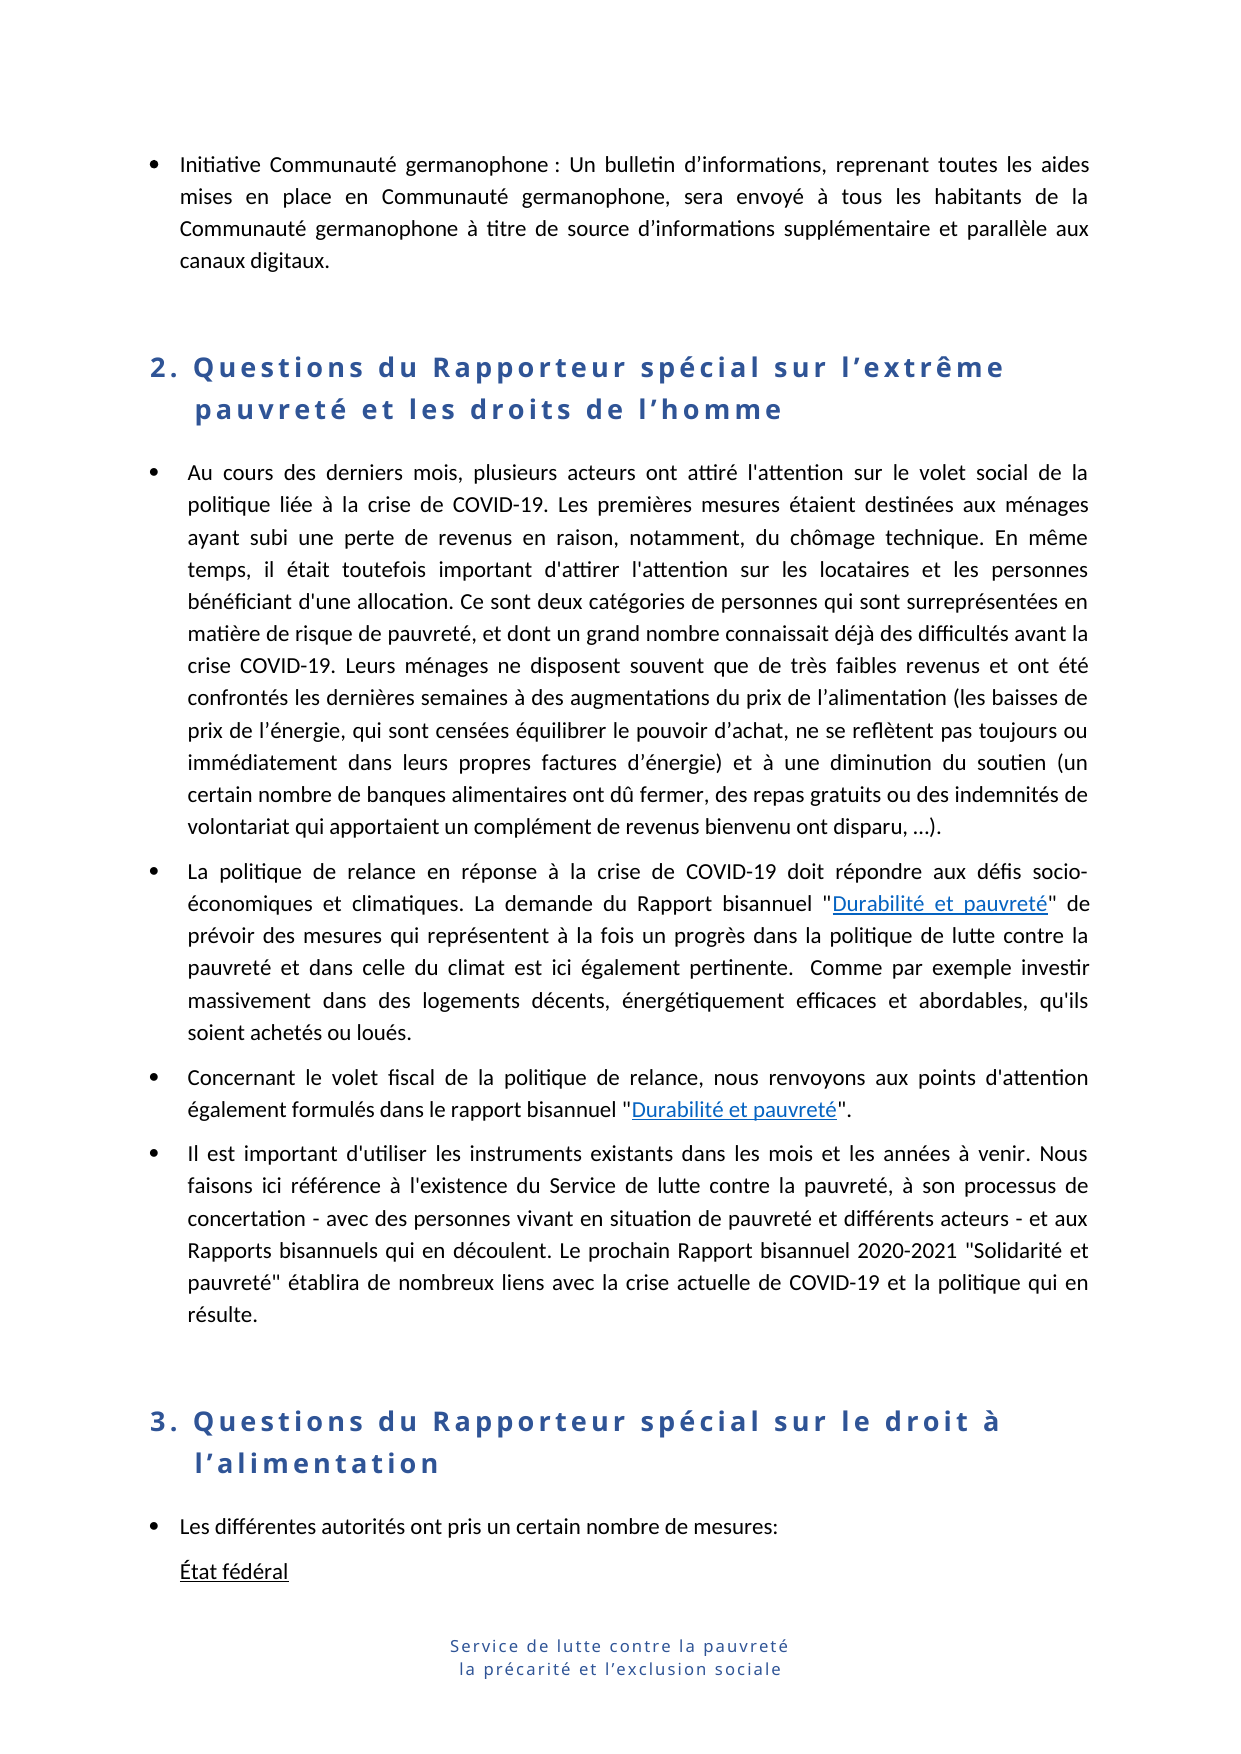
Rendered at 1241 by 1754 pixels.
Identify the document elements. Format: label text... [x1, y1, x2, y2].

list Initiative Communauté germanophone : Un bulletin d’informations, reprenant toutes les aides mises en place en Communauté germanophone, sera envoyé à tous les habitants de la Communauté germanophone à titre de source d’informations supplémentaire et parallèle aux canaux digitaux. [150, 150, 1090, 274]
list Il est important d'utiliser les instruments existants dans les mois et les années à venir. Nous faisons ici référence à l'existence du Service de lutte contre la pauvreté, à son processus de concertation - avec des personnes vivant en situation de pauvreté et différents acteurs - et aux Rapports bisannuels qui en découlent. Le prochain Rapport bisannuel 2020-2021 "Solidarité et pauvreté" établira de nombreux liens avec la crise actuelle de COVID-19 et la politique qui en résulte. [150, 1139, 1090, 1328]
subtitle 3. Questions du Rapporteur spécial sur le droit à l’alimentation [150, 1402, 1090, 1482]
list Les différentes autorités ont pris un certain nombre de mesures: [150, 1512, 1090, 1540]
text État fédéral [179, 1557, 1090, 1585]
list Concernant le volet fiscal de la politique de relance, nous renvoyons aux points d'attention également formulés dans le rapport bisannuel "Durabilité et pauvreté". [150, 1063, 1090, 1123]
subtitle 2. Questions du Rapporteur spécial sur l’extrême pauvreté et les droits de l’homme [150, 348, 1090, 428]
list La politique de relance en réponse à la crise de COVID-19 doit répondre aux défis socio-économiques et climatiques. La demande du Rapport bisannuel "Durabilité et pauvreté" de prévoir des mesures qui représentent à la fois un progrès dans la politique de lutte contre la pauvreté et dans celle du climat est ici également pertinente. Comme par exemple investir massivement dans des logements décents, énergétiquement efficaces et abordables, qu'ils soient achetés ou loués. [150, 857, 1090, 1046]
list Au cours des derniers mois, plusieurs acteurs ont attiré l'attention sur le volet social de la politique liée à la crise de COVID-19. Les premières mesures étaient destinées aux ménages ayant subi une perte de revenus en raison, notamment, du chômage technique. En même temps, il était toutefois important d'attirer l'attention sur les locataires et les personnes bénéficiant d'une allocation. Ce sont deux catégories de personnes qui sont surreprésentées en matière de risque de pauvreté, et dont un grand nombre connaissait déjà des difficultés avant la crise COVID-19. Leurs ménages ne disposent souvent que de très faibles revenus et ont été confrontés les dernières semaines à des augmentations du prix de l’alimentation (les baisses de prix de l’énergie, qui sont censées équilibrer le pouvoir d’achat, ne se reflètent pas toujours ou immédiatement dans leurs propres factures d’énergie) et à une diminution du soutien (un certain nombre de banques alimentaires ont dû fermer, des repas gratuits ou des indemnités de volontariat qui apportaient un complément de revenus bienvenu ont disparu, …). [150, 458, 1090, 840]
